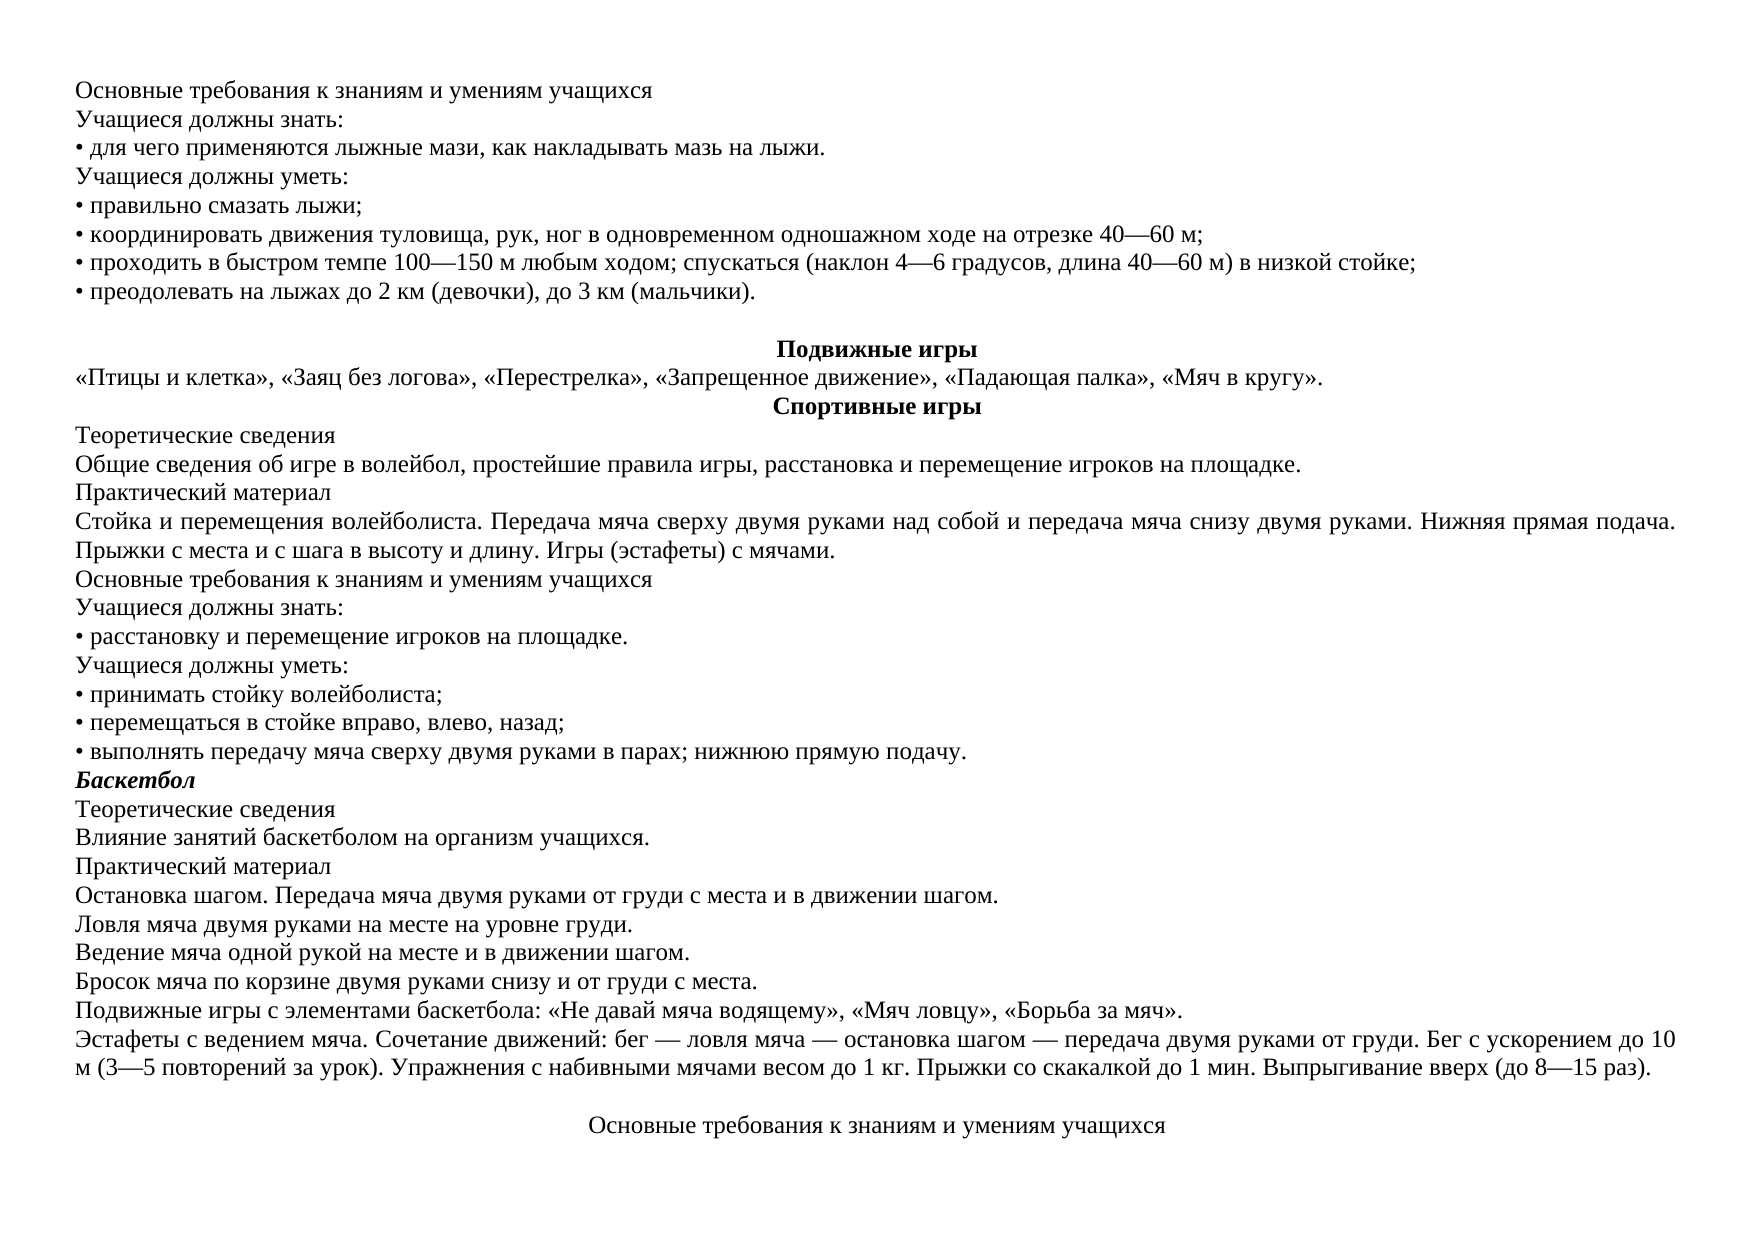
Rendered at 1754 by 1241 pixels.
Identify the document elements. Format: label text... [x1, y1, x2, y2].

text • преодолевать на лыжах до 2 км (девочки), до 3 км (мальчики). [75, 276, 1679, 305]
text Общие сведения об игре в волейбол, простейшие правила игры, расстановка и перемещение игроков на площадке. [75, 449, 1679, 477]
text Бросок мяча по корзине двумя руками снизу и от груди с места. [75, 966, 1679, 995]
text • для чего применяются лыжные мази, как накладывать мазь на лыжи. [75, 132, 1679, 161]
text • расстановку и перемещение игроков на площадке. [75, 621, 1679, 650]
text Основные требования к знаниям и умениям учащихся [75, 1110, 1679, 1139]
text Теоретические сведения [75, 420, 1679, 449]
text • принимать стойку волейболиста; [75, 679, 1679, 707]
text Спортивные игры [75, 391, 1679, 420]
text Учащиеся должны уметь: [75, 161, 1679, 190]
text • перемещаться в стойке вправо, влево, назад; [75, 707, 1679, 736]
text Подвижные игры [75, 334, 1679, 362]
text Влияние занятий баскетболом на организм учащихся. [75, 822, 1679, 851]
text Основные требования к знаниям и умениям учащихся [75, 75, 1679, 104]
text • правильно смазать лыжи; [75, 190, 1679, 219]
text Ловля мяча двумя руками на месте на уровне груди. [75, 909, 1679, 937]
text • выполнять передачу мяча сверху двумя руками в парах; нижнюю прямую подачу. [75, 736, 1679, 765]
text Ведение мяча одной рукой на месте и в движении шагом. [75, 937, 1679, 966]
text Учащиеся должны знать: [75, 104, 1679, 132]
text Стойка и перемещения волейболиста. Передача мяча сверху двумя руками над собой и передача мяча снизу двумя руками. Нижняя прямая подача. Прыжки с места и с шага в высоту и длину. Игры (эстафеты) с мячами. [75, 506, 1679, 564]
text Практический материал [75, 851, 1679, 880]
text Основные требования к знаниям и умениям учащихся [75, 564, 1679, 592]
text Учащиеся должны уметь: [75, 650, 1679, 679]
text Остановка шагом. Передача мяча двумя руками от груди с места и в движении шагом. [75, 880, 1679, 909]
text «Птицы и клетка», «Заяц без логова», «Перестрелка», «Запрещенное движение», «Падающая палка», «Мяч в кругу». [75, 362, 1679, 391]
text • координировать движения туловища, рук, ног в одновременном одношажном ходе на отрезке 40—60 м; [75, 219, 1679, 247]
text Баскетбол [75, 765, 1679, 794]
text Подвижные игры с элементами баскетбола: «Не давай мяча водящему», «Мяч ловцу», «Борьба за мяч». [75, 995, 1679, 1024]
text • проходить в быстром темпе 100—150 м любым ходом; спускаться (наклон 4—6 градусов, длина 40—60 м) в низкой стойке; [75, 247, 1679, 276]
text Учащиеся должны знать: [75, 592, 1679, 621]
text Эстафеты с ведением мяча. Сочетание движений: бег — ловля мяча — остановка шагом — передача двумя руками от груди. Бег с ускорением до 10 м (3—5 повторений за урок). Упражнения с набивными мячами весом до 1 кг. Прыжки со скакалкой до 1 мин. Выпрыгивание вверх (до 8—15 раз). [75, 1024, 1679, 1081]
text Практический материал [75, 477, 1679, 506]
text Теоретические сведения [75, 794, 1679, 822]
